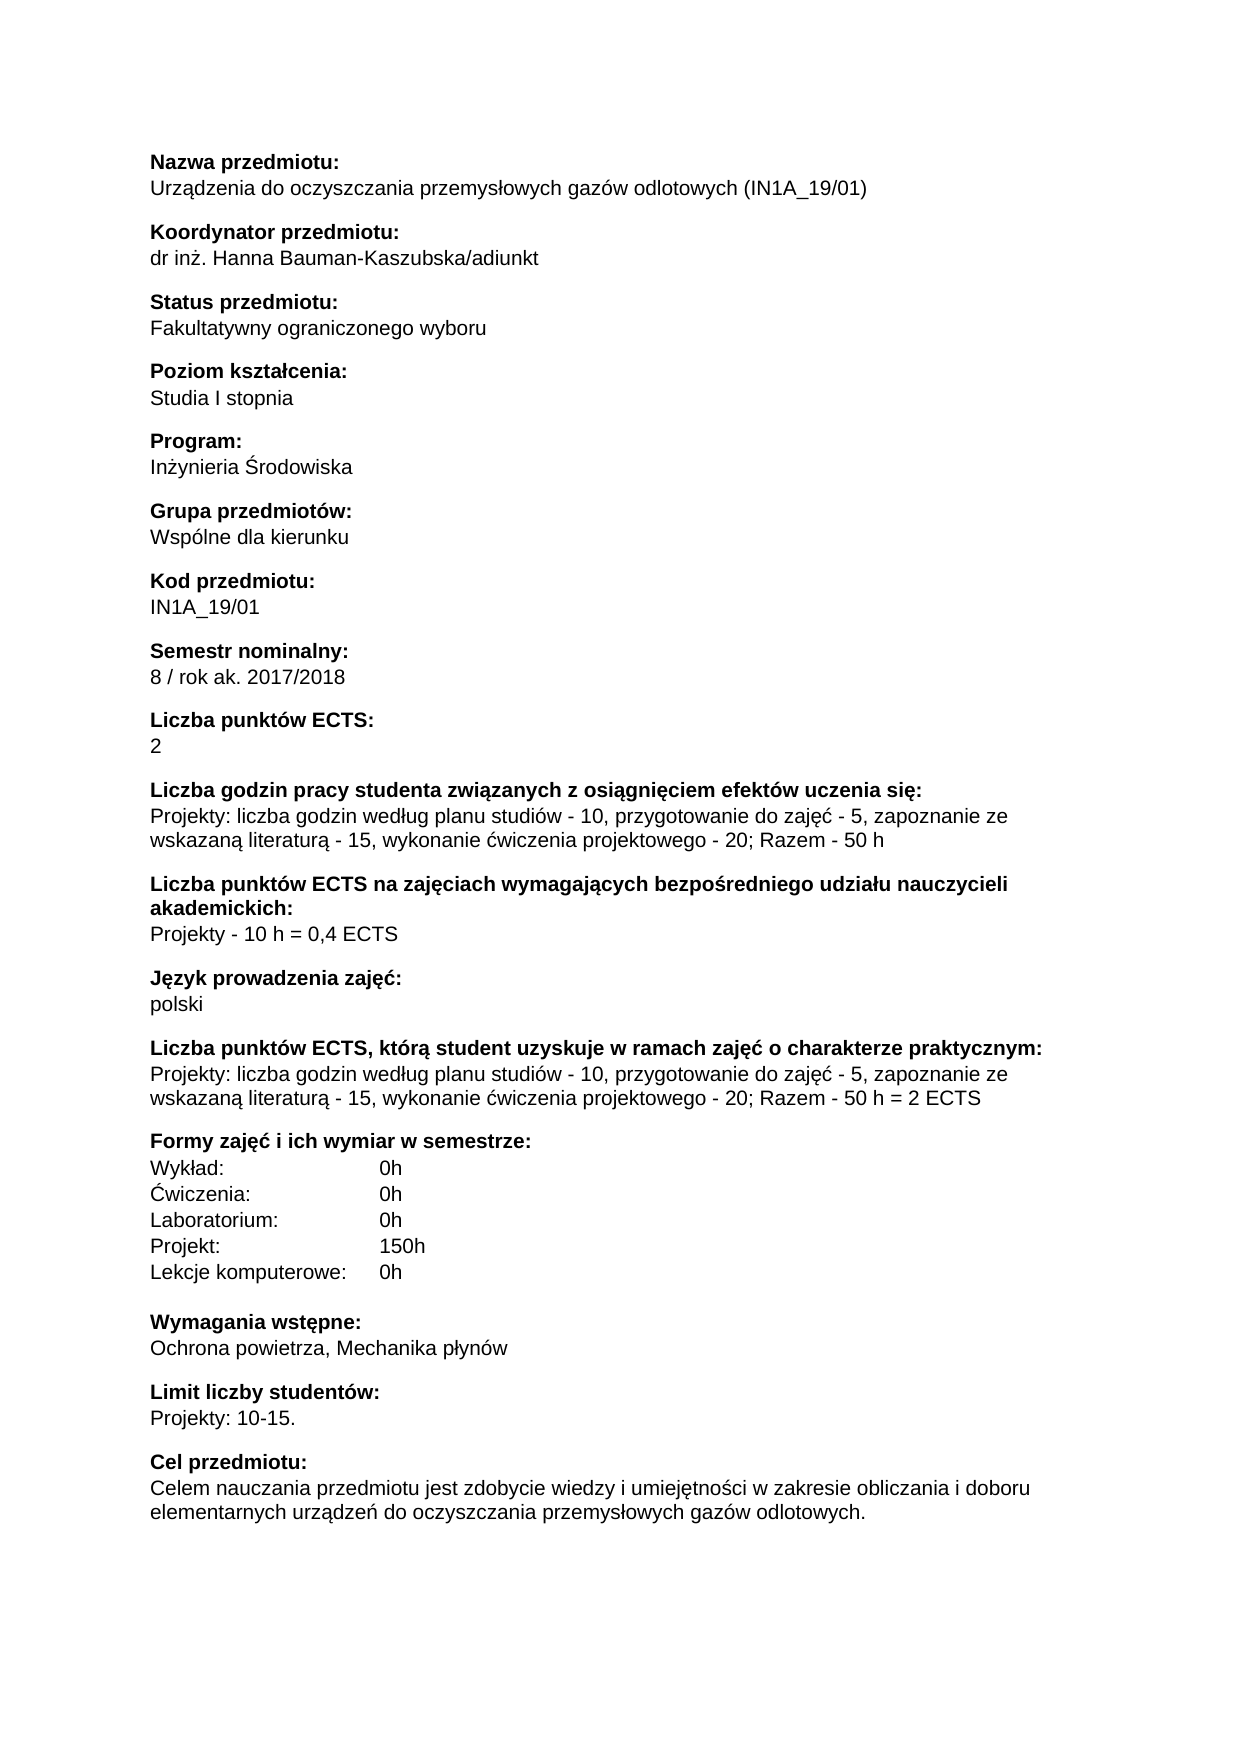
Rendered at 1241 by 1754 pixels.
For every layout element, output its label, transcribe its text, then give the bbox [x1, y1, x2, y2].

table_cell 0h [369, 1258, 597, 1284]
table_header Wykład: [140, 1156, 367, 1180]
text Status przedmiotu: [150, 289, 1090, 313]
table_cell 0h [369, 1180, 597, 1206]
text Semestr nominalny: [150, 638, 1090, 662]
text Formy zajęć i ich wymiar w semestrze: [150, 1129, 1090, 1153]
text Projekty: 10-15. [150, 1406, 1090, 1430]
text Liczba punktów ECTS, którą student uzyskuje w ramach zajęć o charakterze praktycznym: [150, 1035, 1090, 1059]
text Inżynieria Środowiska [150, 455, 1090, 479]
text Liczba punktów ECTS: [150, 708, 1090, 732]
text Limit liczby studentów: [150, 1380, 1090, 1404]
text polski [150, 992, 1090, 1016]
text Ochrona powietrza, Mechanika płynów [150, 1336, 1090, 1360]
text Język prowadzenia zajęć: [150, 966, 1090, 989]
table_header 0h [369, 1156, 597, 1180]
table_cell 150h [369, 1232, 597, 1258]
text Celem nauczania przedmiotu jest zdobycie wiedzy i umiejętności w zakresie obliczania i doboru elementarnych urządzeń do oczyszczania przemysłowych gazów odlotowych. [150, 1476, 1090, 1523]
text Nazwa przedmiotu: [150, 150, 1090, 174]
text Wspólne dla kierunku [150, 525, 1090, 549]
text Wymagania wstępne: [150, 1310, 1090, 1334]
text Liczba punktów ECTS na zajęciach wymagających bezpośredniego udziału nauczycieli akademickich: [150, 872, 1090, 920]
text Program: [150, 429, 1090, 453]
text Grupa przedmiotów: [150, 499, 1090, 523]
text Projekty: liczba godzin według planu studiów - 10, przygotowanie do zajęć - 5, zapoznanie ze wskazaną literaturą - 15, wykonanie ćwiczenia projektowego - 20; Razem - 50 h [150, 804, 1090, 852]
text Cel przedmiotu: [150, 1449, 1090, 1473]
text Kod przedmiotu: [150, 569, 1090, 593]
text IN1A_19/01 [150, 595, 1090, 619]
text Urządzenia do oczyszczania przemysłowych gazów odlotowych (IN1A_19/01) [150, 176, 1090, 200]
text 2 [150, 734, 1090, 758]
table_cell 0h [369, 1206, 597, 1232]
text dr inż. Hanna Bauman-Kaszubska/adiunkt [150, 246, 1090, 270]
table_cell Lekcje komputerowe: [140, 1260, 367, 1284]
table_cell Ćwiczenia: [140, 1182, 367, 1206]
text Fakultatywny ograniczonego wyboru [150, 316, 1090, 339]
text Projekty: liczba godzin według planu studiów - 10, przygotowanie do zajęć - 5, zapoznanie ze wskazaną literaturą - 15, wykonanie ćwiczenia projektowego - 20; Razem - 50 h = 2 ECTS [150, 1061, 1090, 1109]
text Projekty - 10 h = 0,4 ECTS [150, 922, 1090, 946]
text Poziom kształcenia: [150, 359, 1090, 383]
table_cell Projekt: [140, 1234, 367, 1258]
text Studia I stopnia [150, 385, 1090, 409]
text 8 / rok ak. 2017/2018 [150, 664, 1090, 688]
table_cell Laboratorium: [140, 1208, 367, 1232]
text Koordynator przedmiotu: [150, 220, 1090, 244]
text Liczba godzin pracy studenta związanych z osiągnięciem efektów uczenia się: [150, 778, 1090, 802]
